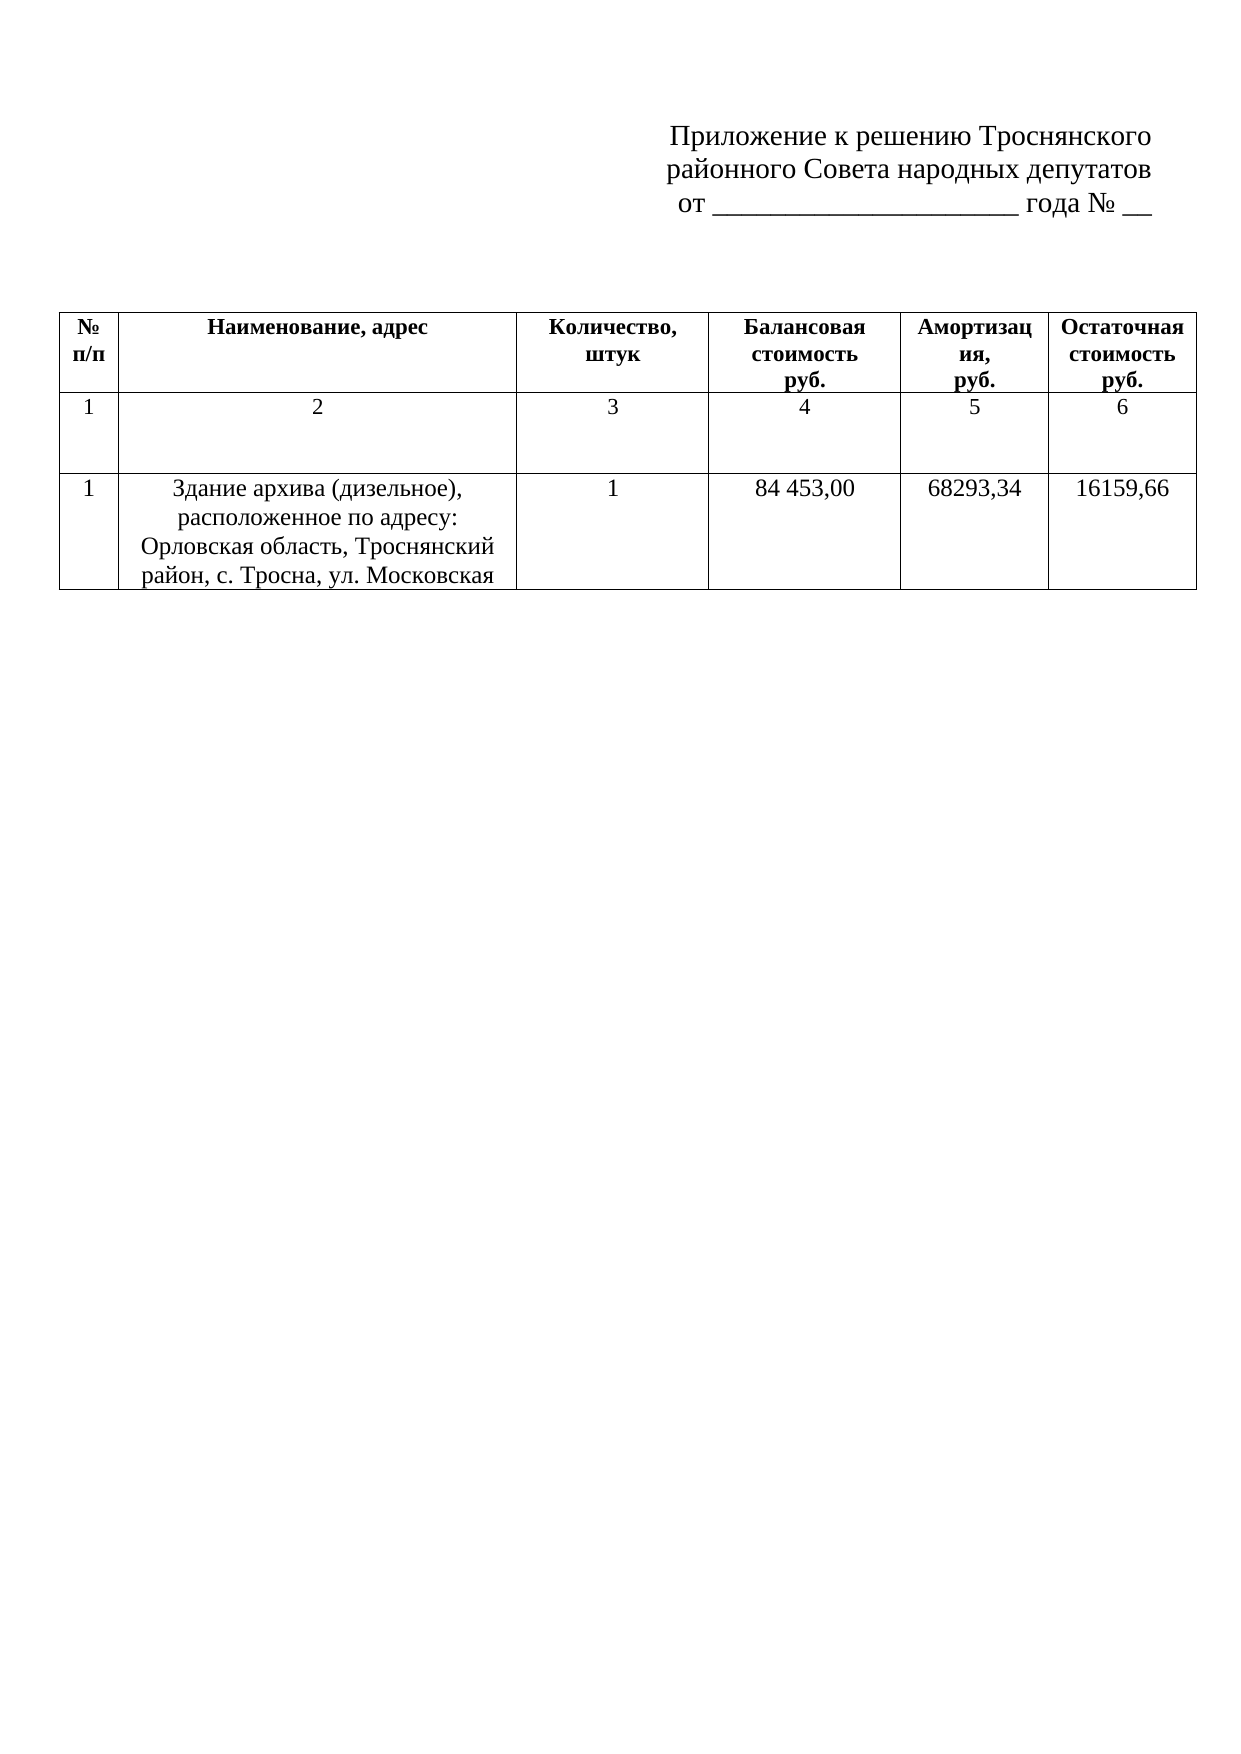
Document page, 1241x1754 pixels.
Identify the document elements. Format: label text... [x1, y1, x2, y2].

table_cell 84 453,00 [709, 474, 900, 588]
table_header Амортизация, руб. [901, 313, 1048, 392]
text районного Совета народных депутатов [177, 152, 1152, 185]
text Приложение к решению Троснянского [177, 118, 1152, 152]
table_cell 6 [1049, 393, 1196, 472]
table_header Остаточная стоимость руб. [1049, 313, 1196, 392]
table_cell 4 [709, 393, 900, 472]
table_cell 3 [517, 393, 708, 472]
table_cell 1 [60, 393, 118, 472]
table_header Наименование, адрес [119, 313, 516, 392]
table_cell 2 [119, 393, 516, 472]
text от _____________________ года № __ [177, 185, 1152, 219]
table_cell Здание архива (дизельное), расположенное по адресу: Орловская область, Троснянский район, с. Тросна, ул. Московская [119, 474, 516, 588]
table_header Балансовая стоимость руб. [709, 313, 900, 392]
table_cell 16159,66 [1049, 474, 1196, 588]
table_cell 1 [517, 474, 708, 588]
table_header Количество, штук [517, 313, 708, 392]
table_cell 5 [901, 393, 1048, 472]
table_cell 1 [60, 474, 118, 588]
table_cell 68293,34 [901, 474, 1048, 588]
table_header № п/п [60, 313, 118, 392]
